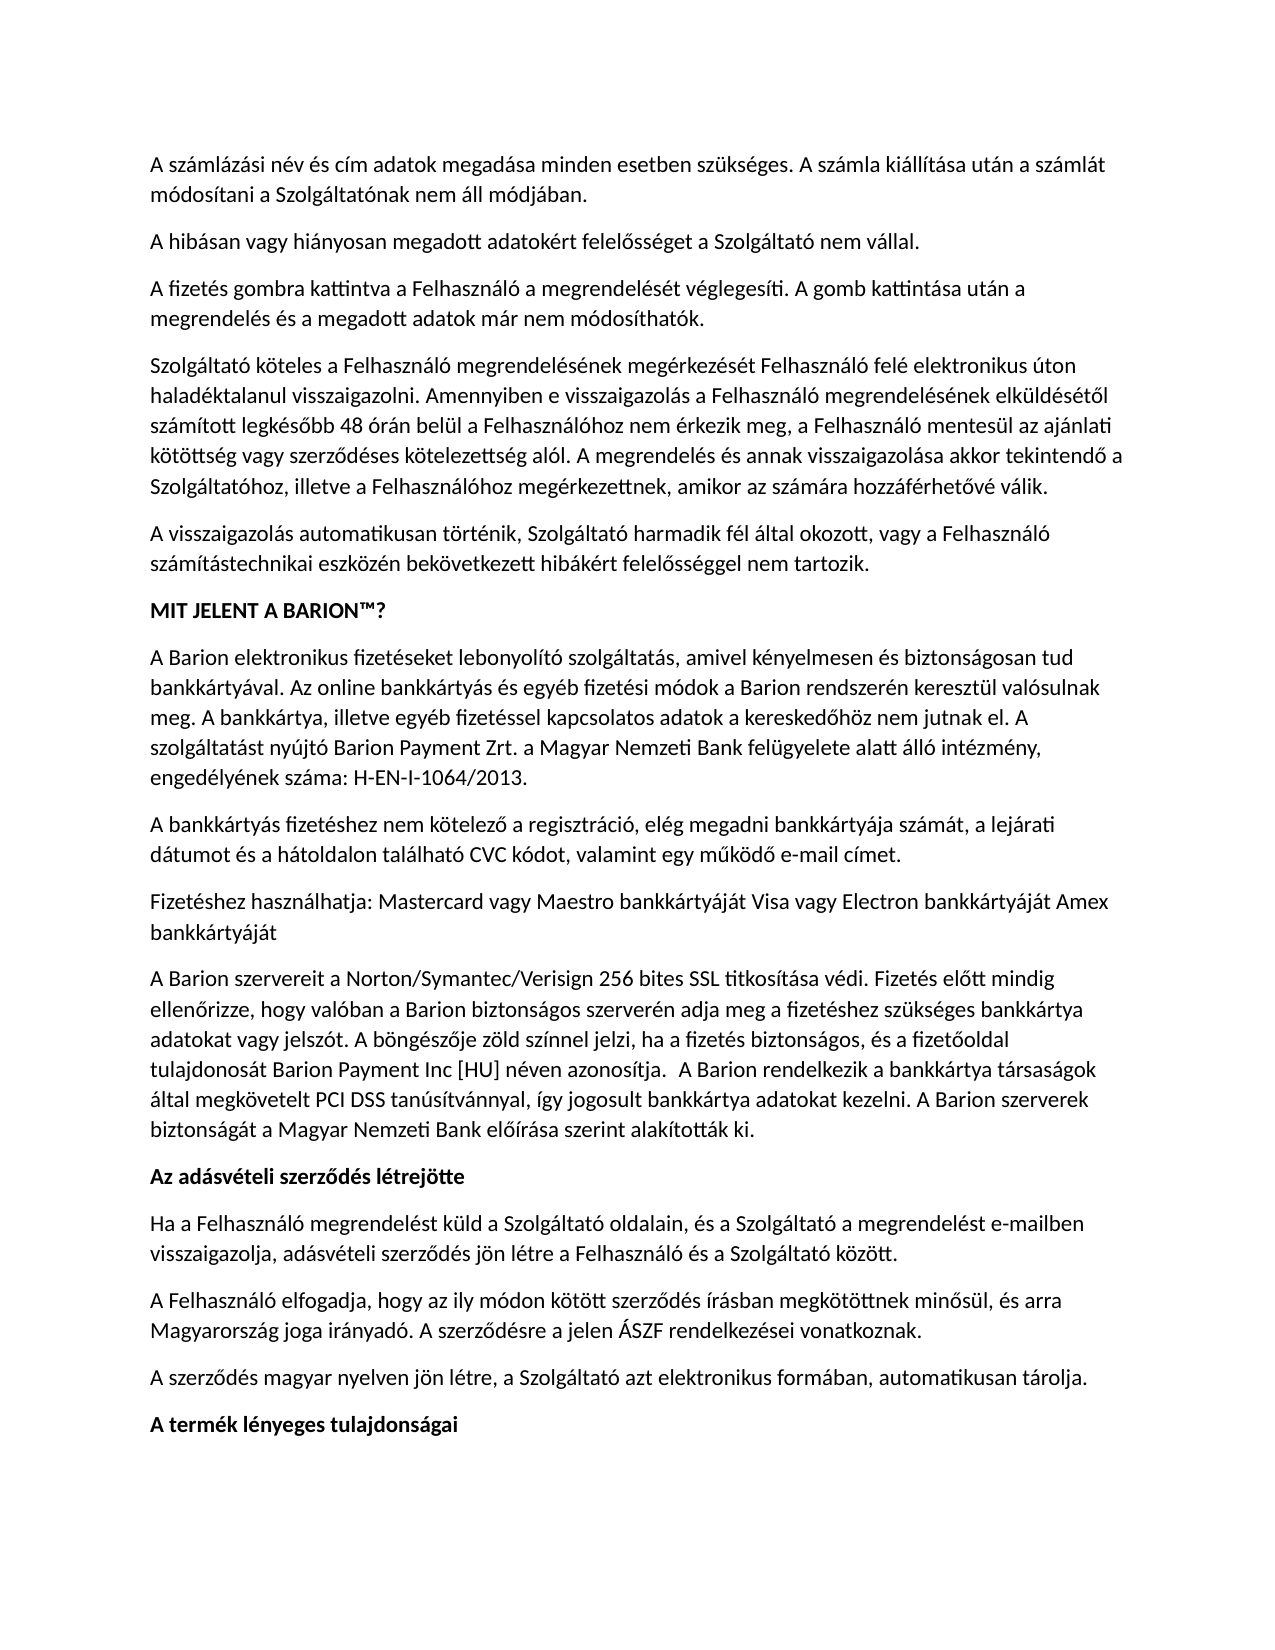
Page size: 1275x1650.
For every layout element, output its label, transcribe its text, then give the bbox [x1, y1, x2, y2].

text A Felhasználó elfogadja, hogy az ily módon kötött szerződés írásban megkötöttnek minősül, és arra Magyarország joga irányadó. A szerződésre a jelen ÁSZF rendelkezései vonatkoznak. [150, 1286, 1125, 1345]
text MIT JELENT A BARION™? [150, 596, 1125, 624]
text A Barion szervereit a Norton/Symantec/Verisign 256 bites SSL titkosítása védi. Fizetés előtt mindig ellenőrizze, hogy valóban a Barion biztonságos szerverén adja meg a fizetéshez szükséges bankkártya adatokat vagy jelszót. A böngészője zöld színnel jelzi, ha a fizetés biztonságos, és a fizetőoldal tulajdonosát Barion Payment Inc [HU] néven azonosítja. A Barion rendelkezik a bankkártya társaságok által megkövetelt PCI DSS tanúsítvánnyal, így jogosult bankkártya adatokat kezelni. A Barion szerverek biztonságát a Magyar Nemzeti Bank előírása szerint alakították ki. [150, 964, 1125, 1144]
text Szolgáltató köteles a Felhasználó megrendelésének megérkezését Felhasználó felé elektronikus úton haladéktalanul visszaigazolni. Amennyiben e visszaigazolás a Felhasználó megrendelésének elküldésétől számított legkésőbb 48 órán belül a Felhasználóhoz nem érkezik meg, a Felhasználó mentesül az ajánlati kötöttség vagy szerződéses kötelezettség alól. A megrendelés és annak visszaigazolása akkor tekintendő a Szolgáltatóhoz, illetve a Felhasználóhoz megérkezettnek, amikor az számára hozzáférhetővé válik. [150, 351, 1125, 500]
text A hibásan vagy hiányosan megadott adatokért felelősséget a Szolgáltató nem vállal. [150, 227, 1125, 255]
text Ha a Felhasználó megrendelést küld a Szolgáltató oldalain, és a Szolgáltató a megrendelést e-mailben visszaigazolja, adásvételi szerződés jön létre a Felhasználó és a Szolgáltató között. [150, 1209, 1125, 1268]
text A számlázási név és cím adatok megadása minden esetben szükséges. A számla kiállítása után a számlát módosítani a Szolgáltatónak nem áll módjában. [150, 150, 1125, 208]
text A szerződés magyar nyelven jön létre, a Szolgáltató azt elektronikus formában, automatikusan tárolja. [150, 1363, 1125, 1392]
text A fizetés gombra kattintva a Felhasználó a megrendelését véglegesíti. A gomb kattintása után a megrendelés és a megadott adatok már nem módosíthatók. [150, 274, 1125, 332]
text Fizetéshez használhatja: Mastercard vagy Maestro bankkártyáját Visa vagy Electron bankkártyáját Amex bankkártyáját [150, 887, 1125, 946]
text A visszaigazolás automatikusan történik, Szolgáltató harmadik fél által okozott, vagy a Felhasználó számítástechnikai eszközén bekövetkezett hibákért felelősséggel nem tartozik. [150, 519, 1125, 577]
text A bankkártyás fizetéshez nem kötelező a regisztráció, elég megadni bankkártyája számát, a lejárati dátumot és a hátoldalon található CVC kódot, valamint egy működő e-mail címet. [150, 810, 1125, 869]
text Az adásvételi szerződés létrejötte [150, 1162, 1125, 1191]
text A Barion elektronikus fizetéseket lebonyolító szolgáltatás, amivel kényelmesen és biztonságosan tud bankkártyával. Az online bankkártyás és egyéb fizetési módok a Barion rendszerén keresztül valósulnak meg. A bankkártya, illetve egyéb fizetéssel kapcsolatos adatok a kereskedőhöz nem jutnak el. A szolgáltatást nyújtó Barion Payment Zrt. a Magyar Nemzeti Bank felügyelete alatt álló intézmény, engedélyének száma: H-EN-I-1064/2013. [150, 643, 1125, 792]
text A termék lényeges tulajdonságai [150, 1410, 1125, 1438]
